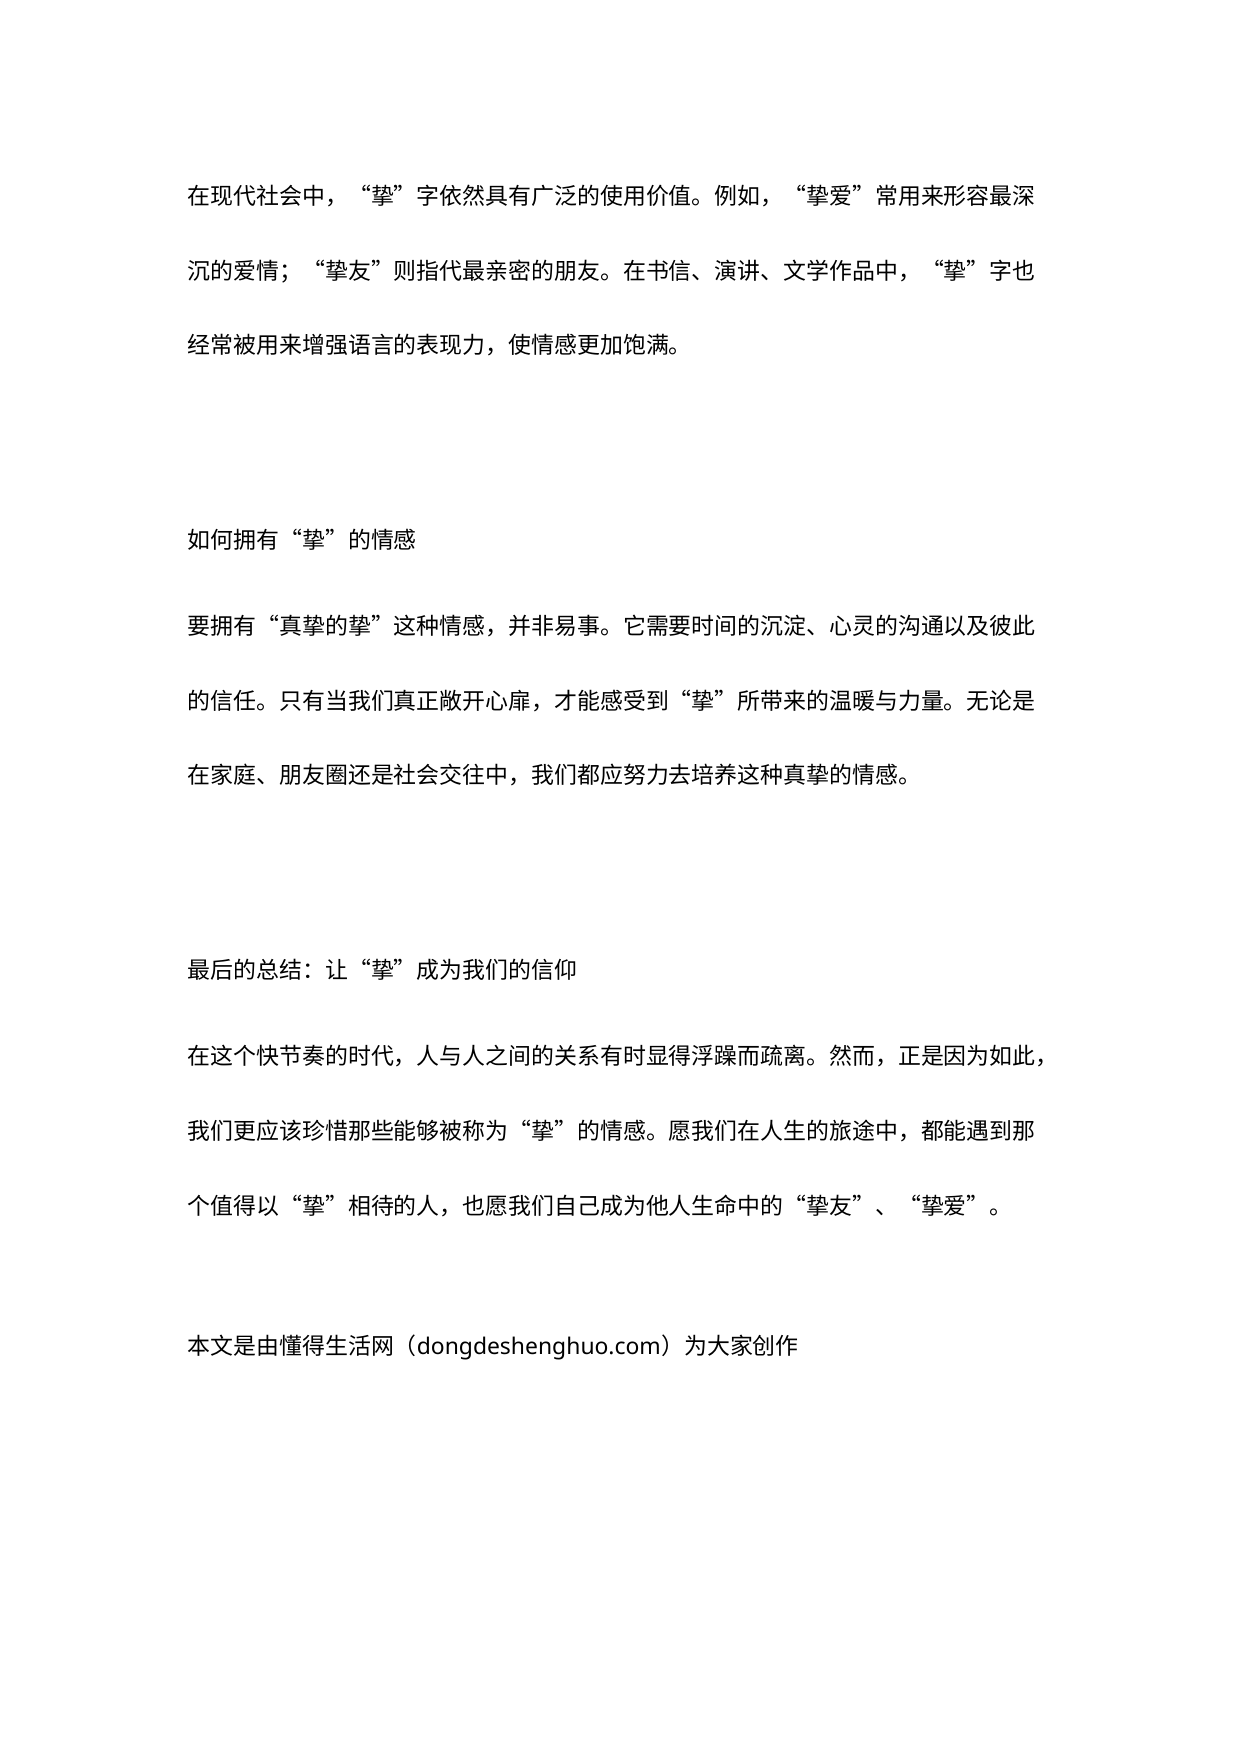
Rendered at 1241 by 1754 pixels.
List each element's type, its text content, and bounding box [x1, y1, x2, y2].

text 最后的总结：让“挚”成为我们的信仰 [187, 936, 1053, 1001]
text 在现代社会中，“挚”字依然具有广泛的使用价值。例如，“挚爱”常用来形容最深沉的爱情；“挚友”则指代最亲密的朋友。在书信、演讲、文学作品中，“挚”字也经常被用来增强语言的表现力，使情感更加饱满。 [187, 162, 1053, 376]
text 要拥有“真挚的挚”这种情感，并非易事。它需要时间的沉淀、心灵的沟通以及彼此的信任。只有当我们真正敞开心扉，才能感受到“挚”所带来的温暖与力量。无论是在家庭、朋友圈还是社会交往中，我们都应努力去培养这种真挚的情感。 [187, 592, 1053, 807]
text 如何拥有“挚”的情感 [187, 506, 1053, 571]
text 本文是由懂得生活网（dongdeshenghuo.com）为大家创作 [187, 1312, 1053, 1377]
text 在这个快节奏的时代，人与人之间的关系有时显得浮躁而疏离。然而，正是因为如此，我们更应该珍惜那些能够被称为“挚”的情感。愿我们在人生的旅途中，都能遇到那个值得以“挚”相待的人，也愿我们自己成为他人生命中的“挚友”、“挚爱”。 [187, 1022, 1053, 1237]
